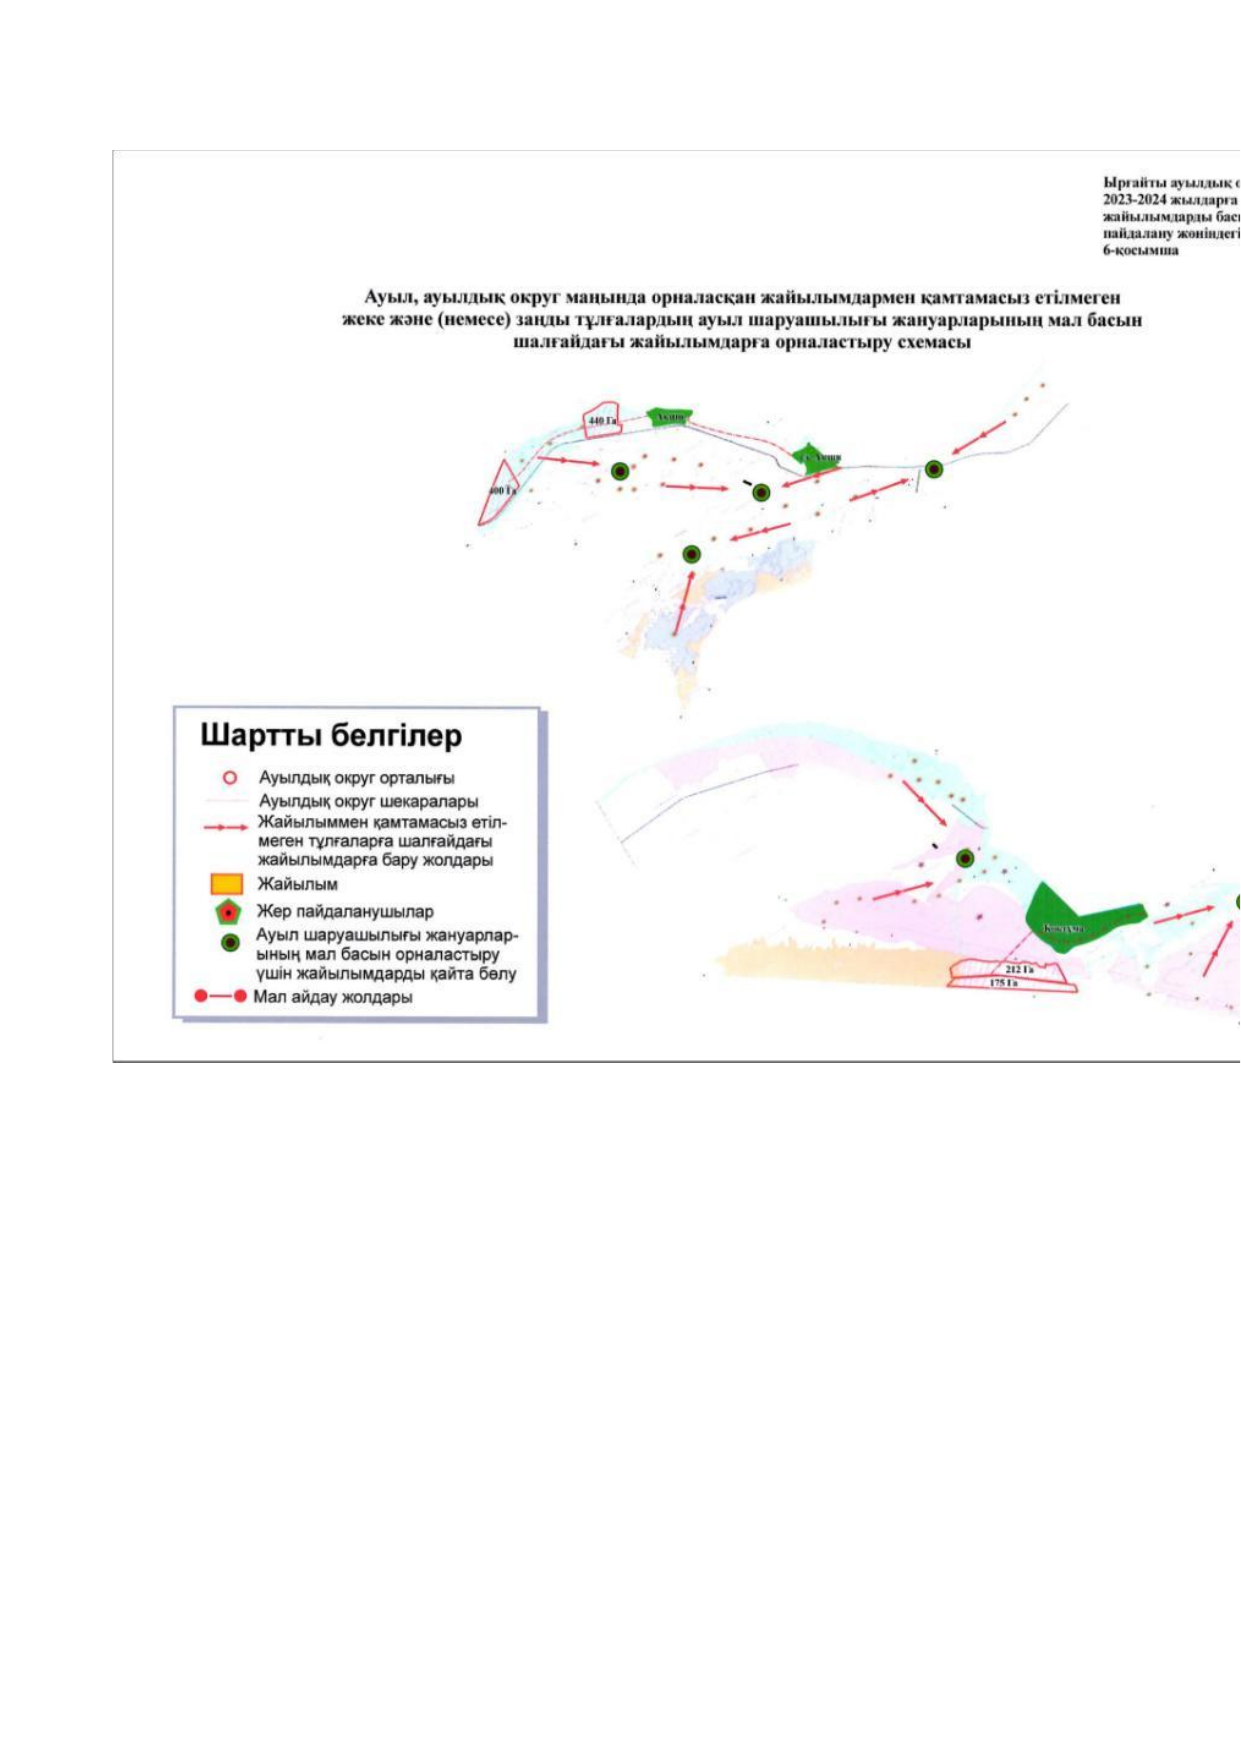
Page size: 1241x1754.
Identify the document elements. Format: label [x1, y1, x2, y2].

picture [112, 150, 1241, 1063]
